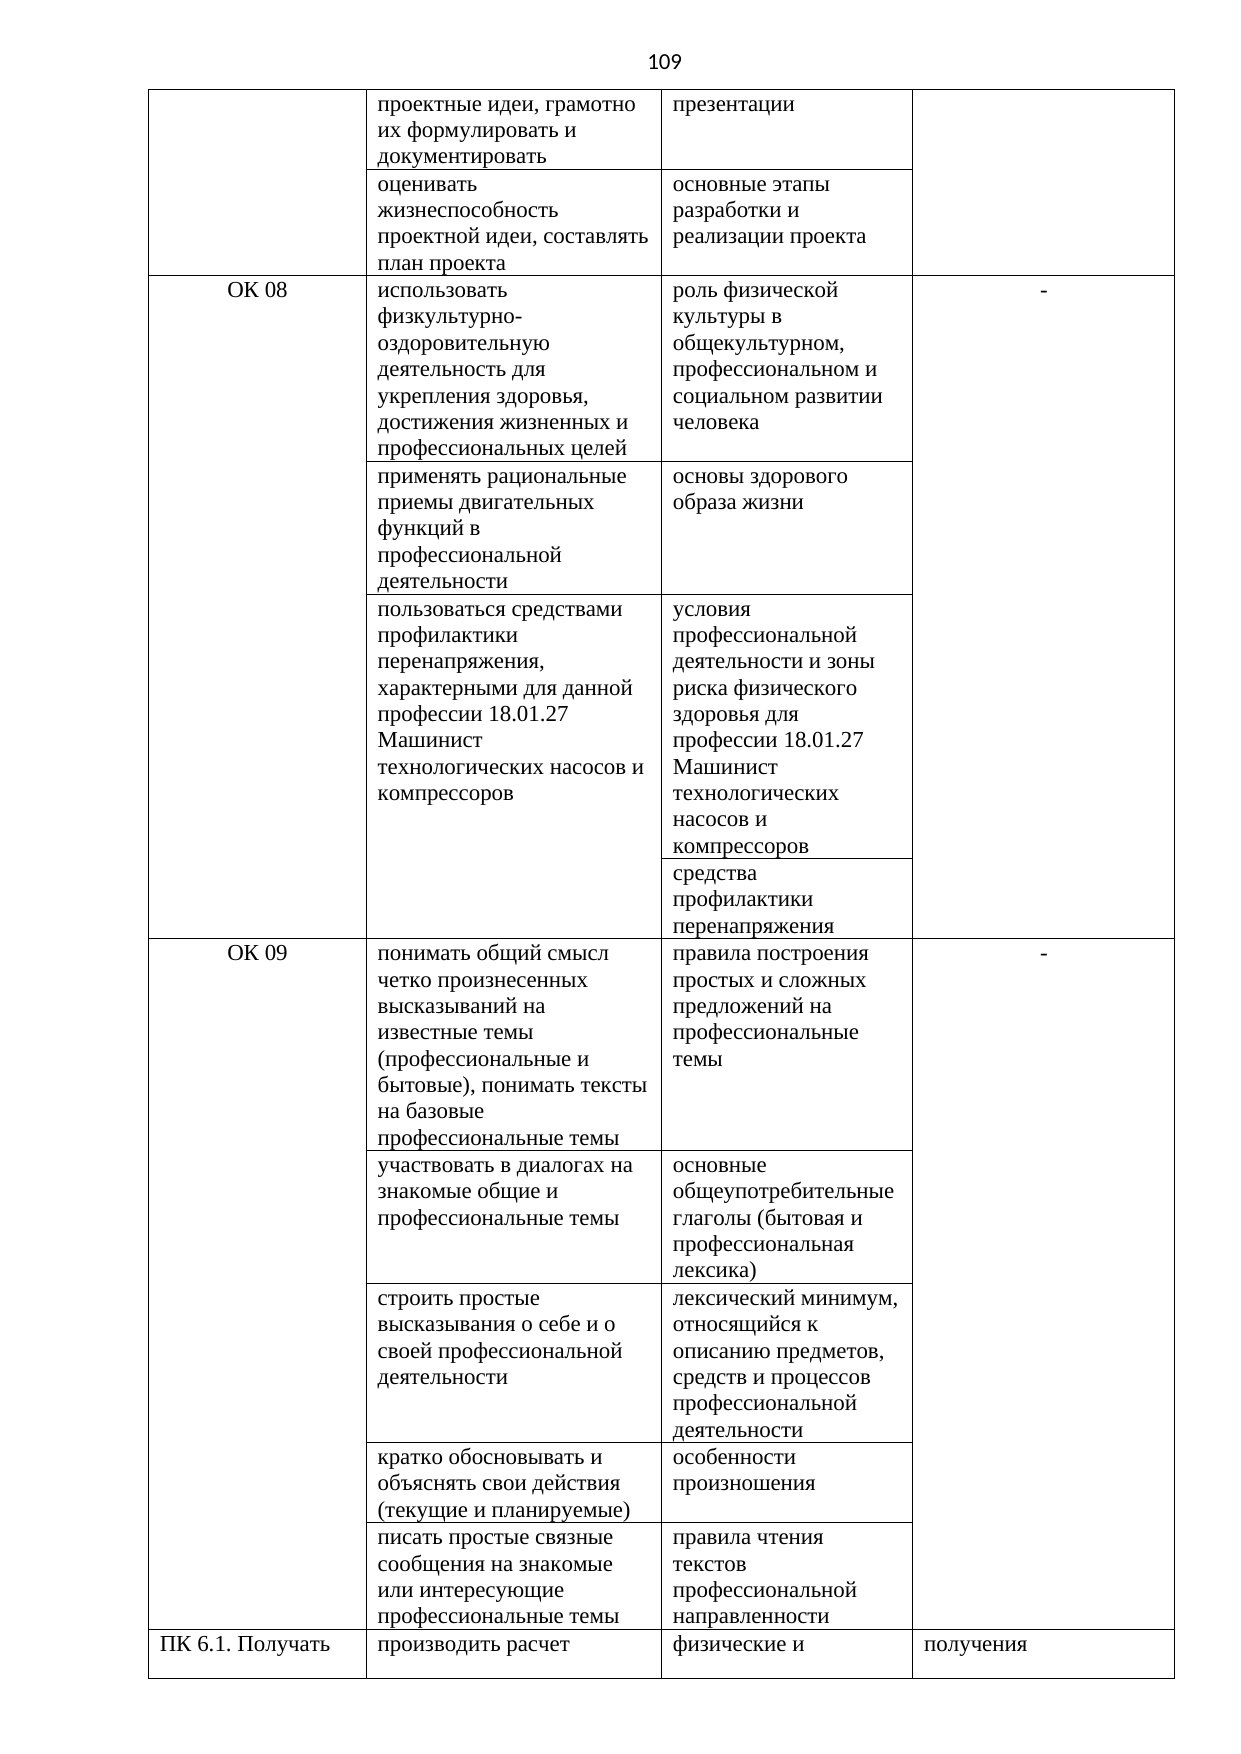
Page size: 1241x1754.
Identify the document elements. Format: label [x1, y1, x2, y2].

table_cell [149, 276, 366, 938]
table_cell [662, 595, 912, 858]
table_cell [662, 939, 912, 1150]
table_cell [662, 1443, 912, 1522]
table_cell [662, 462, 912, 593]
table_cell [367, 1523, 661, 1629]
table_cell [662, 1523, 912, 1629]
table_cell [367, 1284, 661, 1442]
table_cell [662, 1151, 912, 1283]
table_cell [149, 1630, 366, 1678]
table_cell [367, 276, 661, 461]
table_cell [662, 90, 912, 169]
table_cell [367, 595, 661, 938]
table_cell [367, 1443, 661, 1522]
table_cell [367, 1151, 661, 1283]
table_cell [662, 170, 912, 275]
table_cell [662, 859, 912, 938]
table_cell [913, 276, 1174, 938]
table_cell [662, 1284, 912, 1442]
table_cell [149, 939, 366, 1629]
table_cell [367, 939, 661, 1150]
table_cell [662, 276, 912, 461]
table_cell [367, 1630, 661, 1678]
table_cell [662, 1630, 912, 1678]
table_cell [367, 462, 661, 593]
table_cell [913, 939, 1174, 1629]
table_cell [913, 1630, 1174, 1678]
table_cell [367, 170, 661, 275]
table_cell [367, 90, 661, 169]
